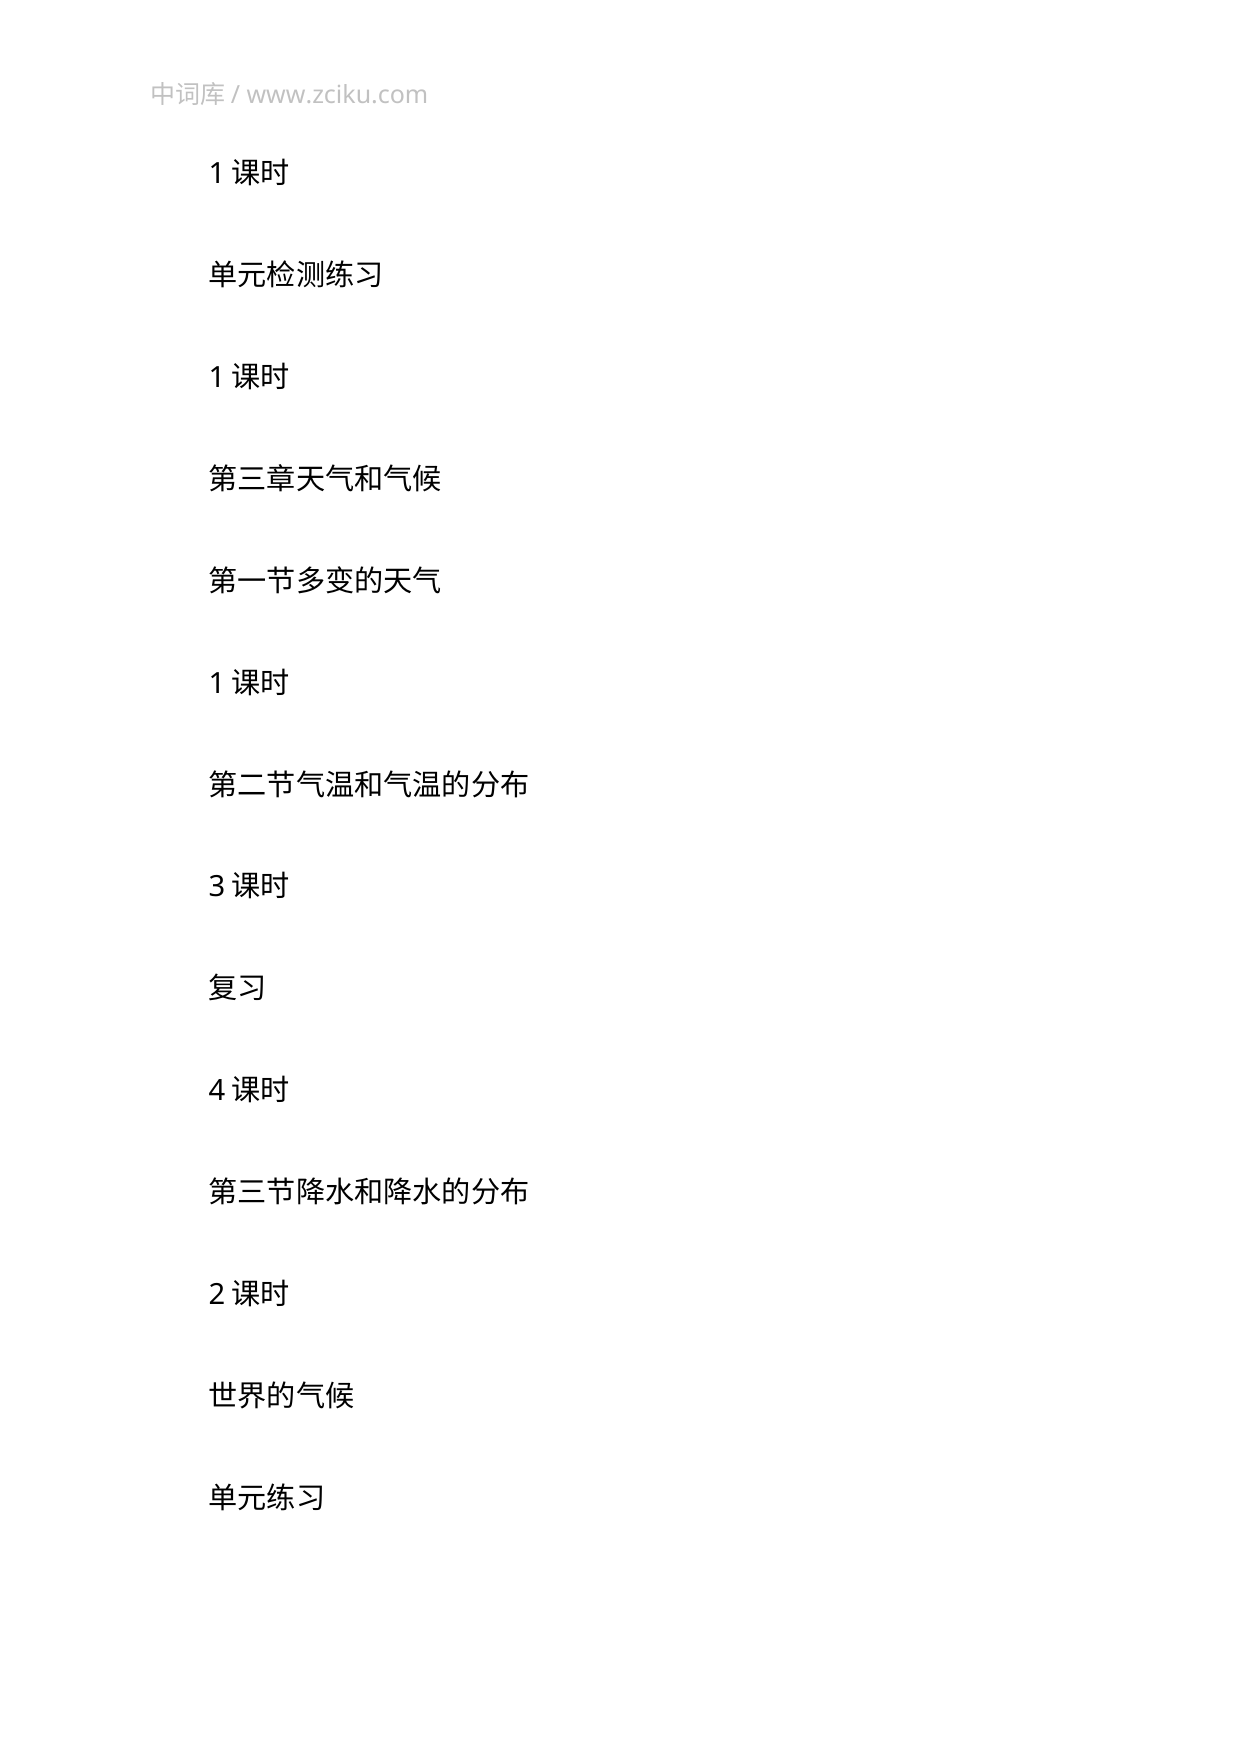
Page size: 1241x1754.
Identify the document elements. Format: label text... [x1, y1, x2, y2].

text 1课时 [150, 659, 1090, 702]
text 2课时 [150, 1271, 1090, 1313]
text 3课时 [150, 863, 1090, 905]
text 第二节气温和气温的分布 [150, 761, 1090, 803]
text 世界的气候 [150, 1372, 1090, 1415]
text 4课时 [150, 1067, 1090, 1109]
text 1课时 [150, 354, 1090, 396]
text 单元检测练习 [150, 252, 1090, 294]
text 第三节降水和降水的分布 [150, 1169, 1090, 1211]
text 1课时 [150, 150, 1090, 192]
text 第三章天气和气候 [150, 456, 1090, 498]
text 复习 [150, 965, 1090, 1007]
text 第一节多变的天气 [150, 557, 1090, 600]
text 单元练习 [150, 1474, 1090, 1517]
